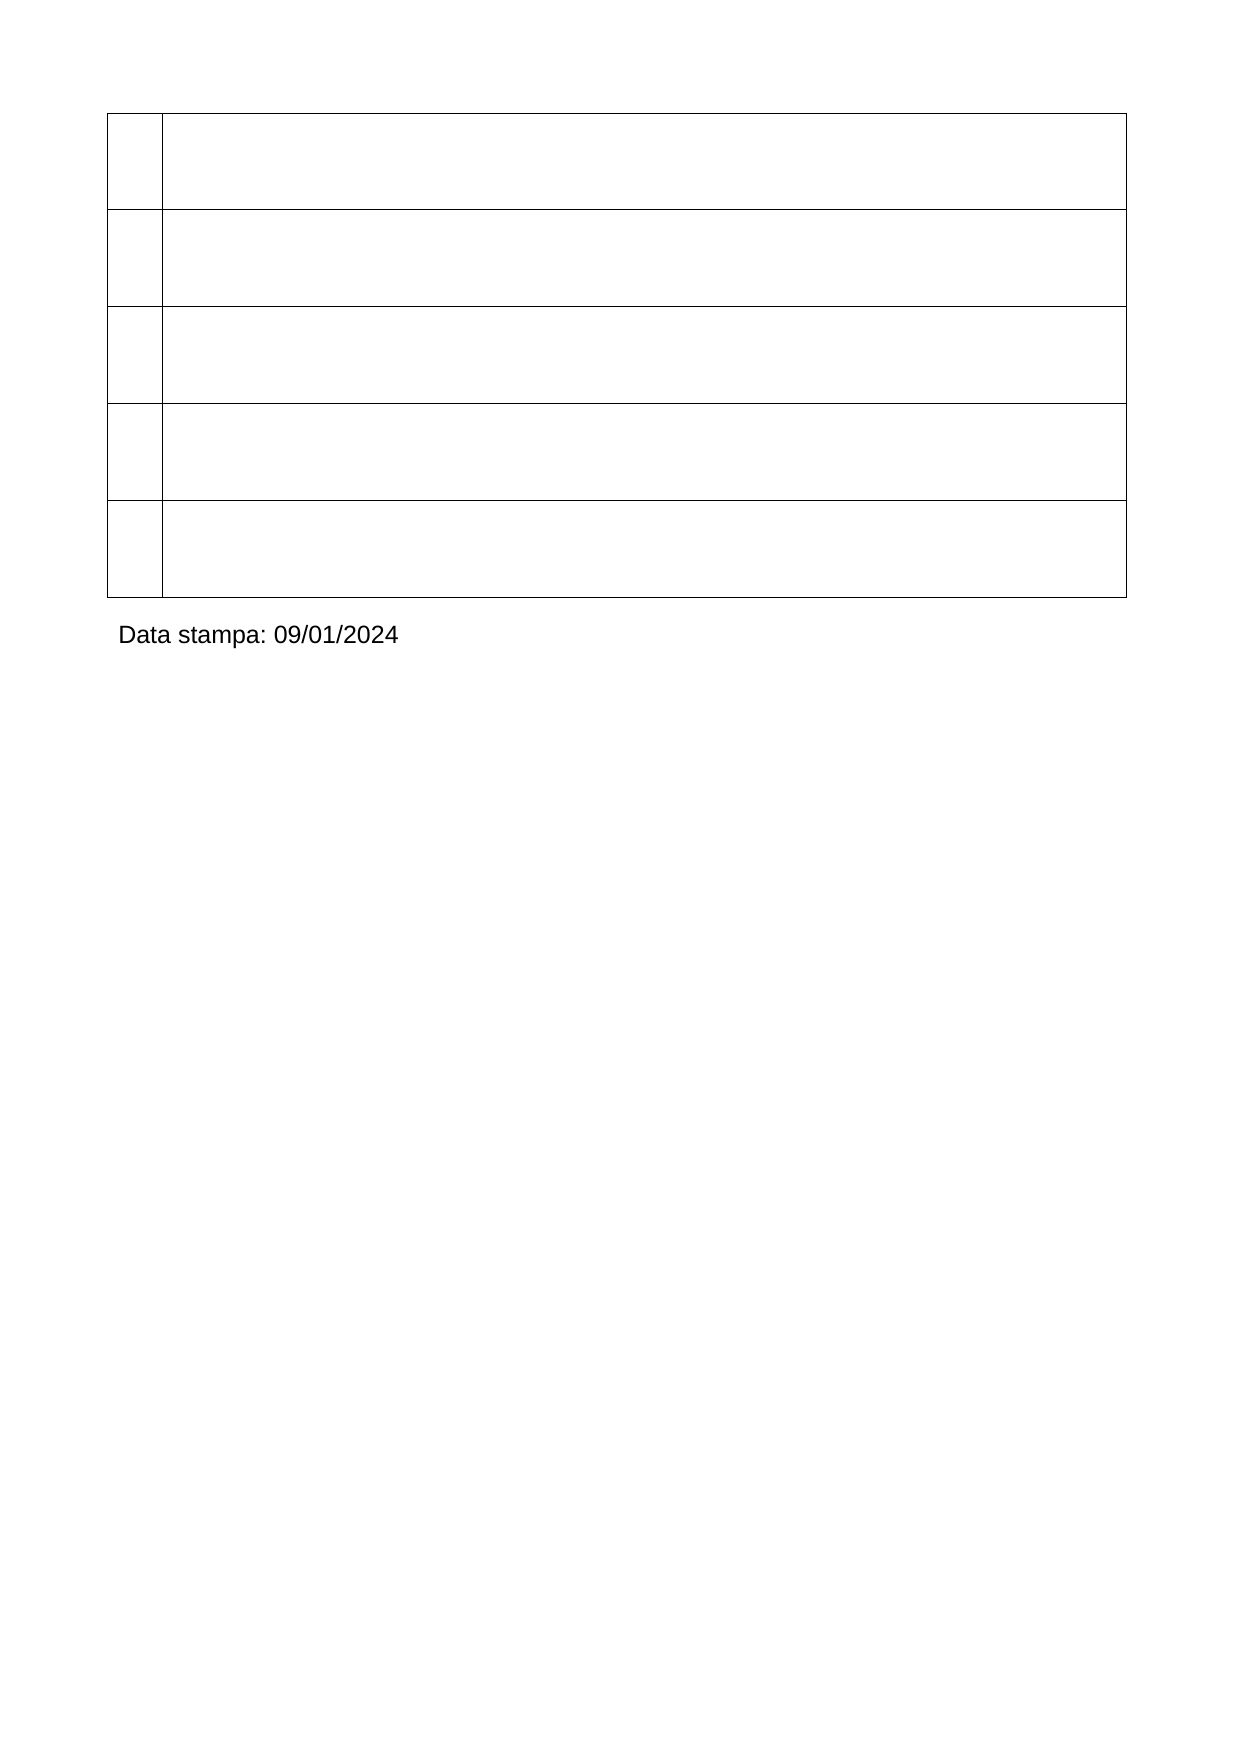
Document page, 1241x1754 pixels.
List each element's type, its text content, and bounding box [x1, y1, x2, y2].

table_cell [108, 114, 162, 209]
table_cell [163, 114, 1126, 209]
table_cell [108, 501, 162, 597]
table_cell [163, 404, 1126, 500]
table_cell [108, 210, 162, 306]
table_cell [108, 404, 162, 500]
table_cell [163, 501, 1126, 597]
table_cell [108, 307, 162, 403]
table_cell [163, 307, 1126, 403]
table_cell [163, 210, 1126, 306]
text Data stampa: 09/01/2024 [118, 620, 1122, 648]
